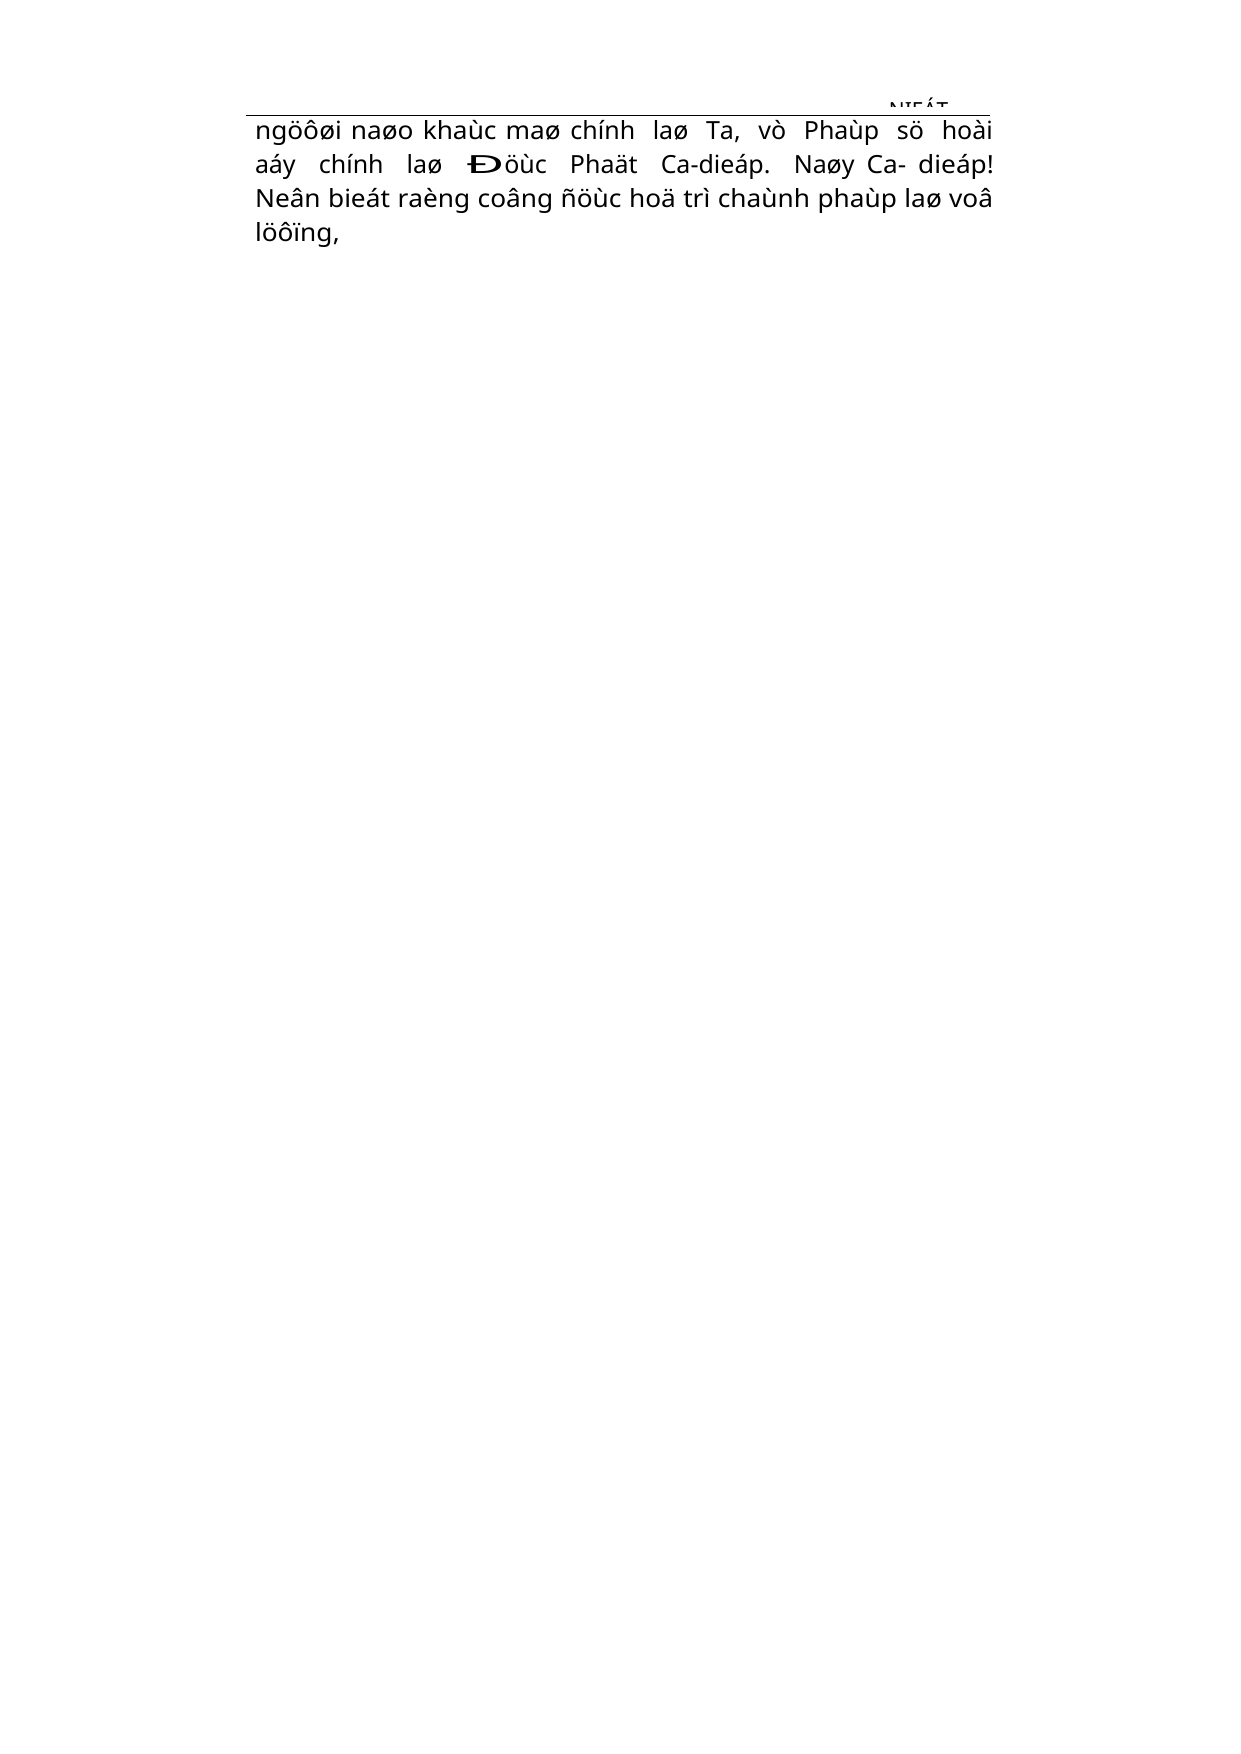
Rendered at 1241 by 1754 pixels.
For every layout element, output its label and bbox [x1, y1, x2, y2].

text [254, 112, 994, 249]
